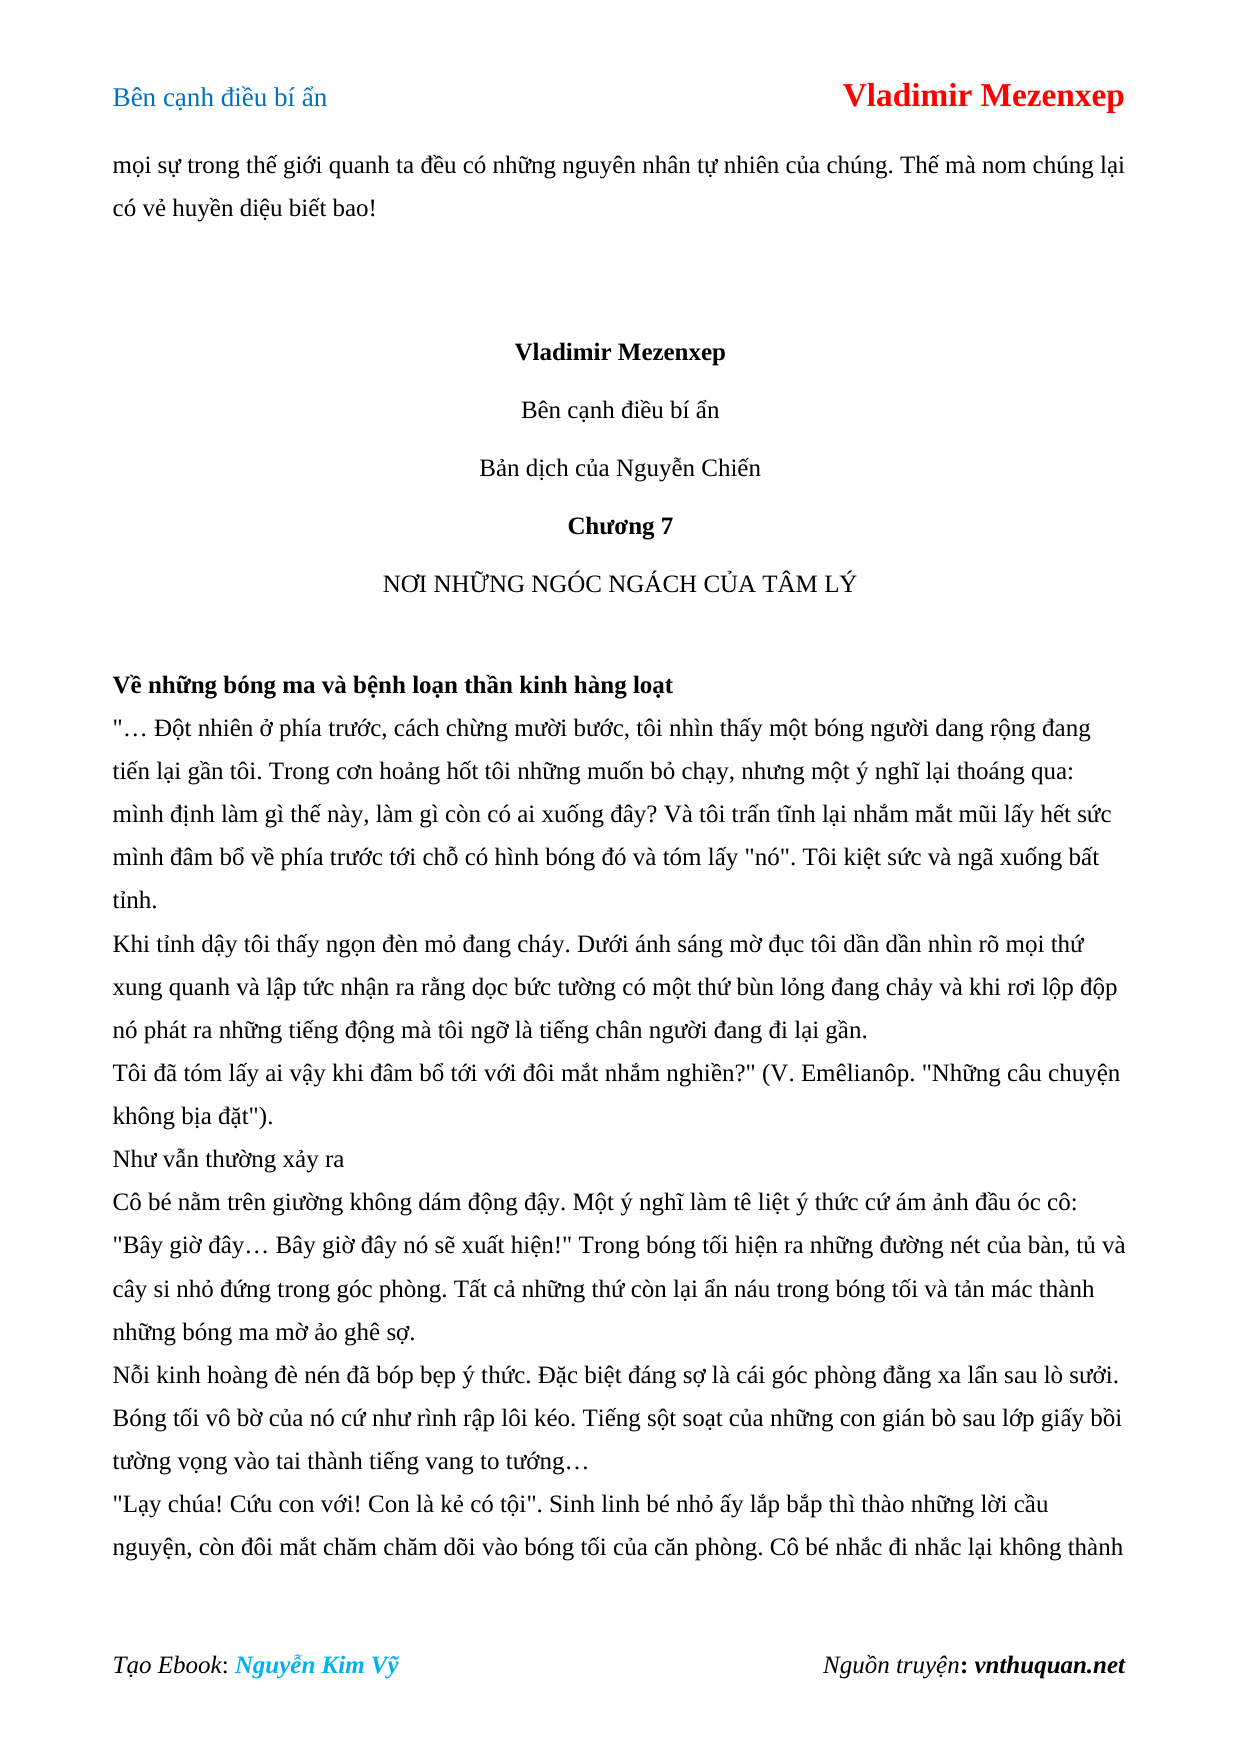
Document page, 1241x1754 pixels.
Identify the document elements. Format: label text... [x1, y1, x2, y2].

text Vladimir Mezenxep [112, 337, 1128, 366]
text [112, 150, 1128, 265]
text Chương 7 [112, 511, 1128, 540]
text NƠI NHỮNG NGÓC NGÁCH CỦA TÂM LÝ [112, 569, 1128, 598]
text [112, 627, 1128, 1561]
text Bản dịch của Nguyễn Chiến [112, 453, 1128, 482]
text Bên cạnh điều bí ẩn [112, 395, 1128, 424]
